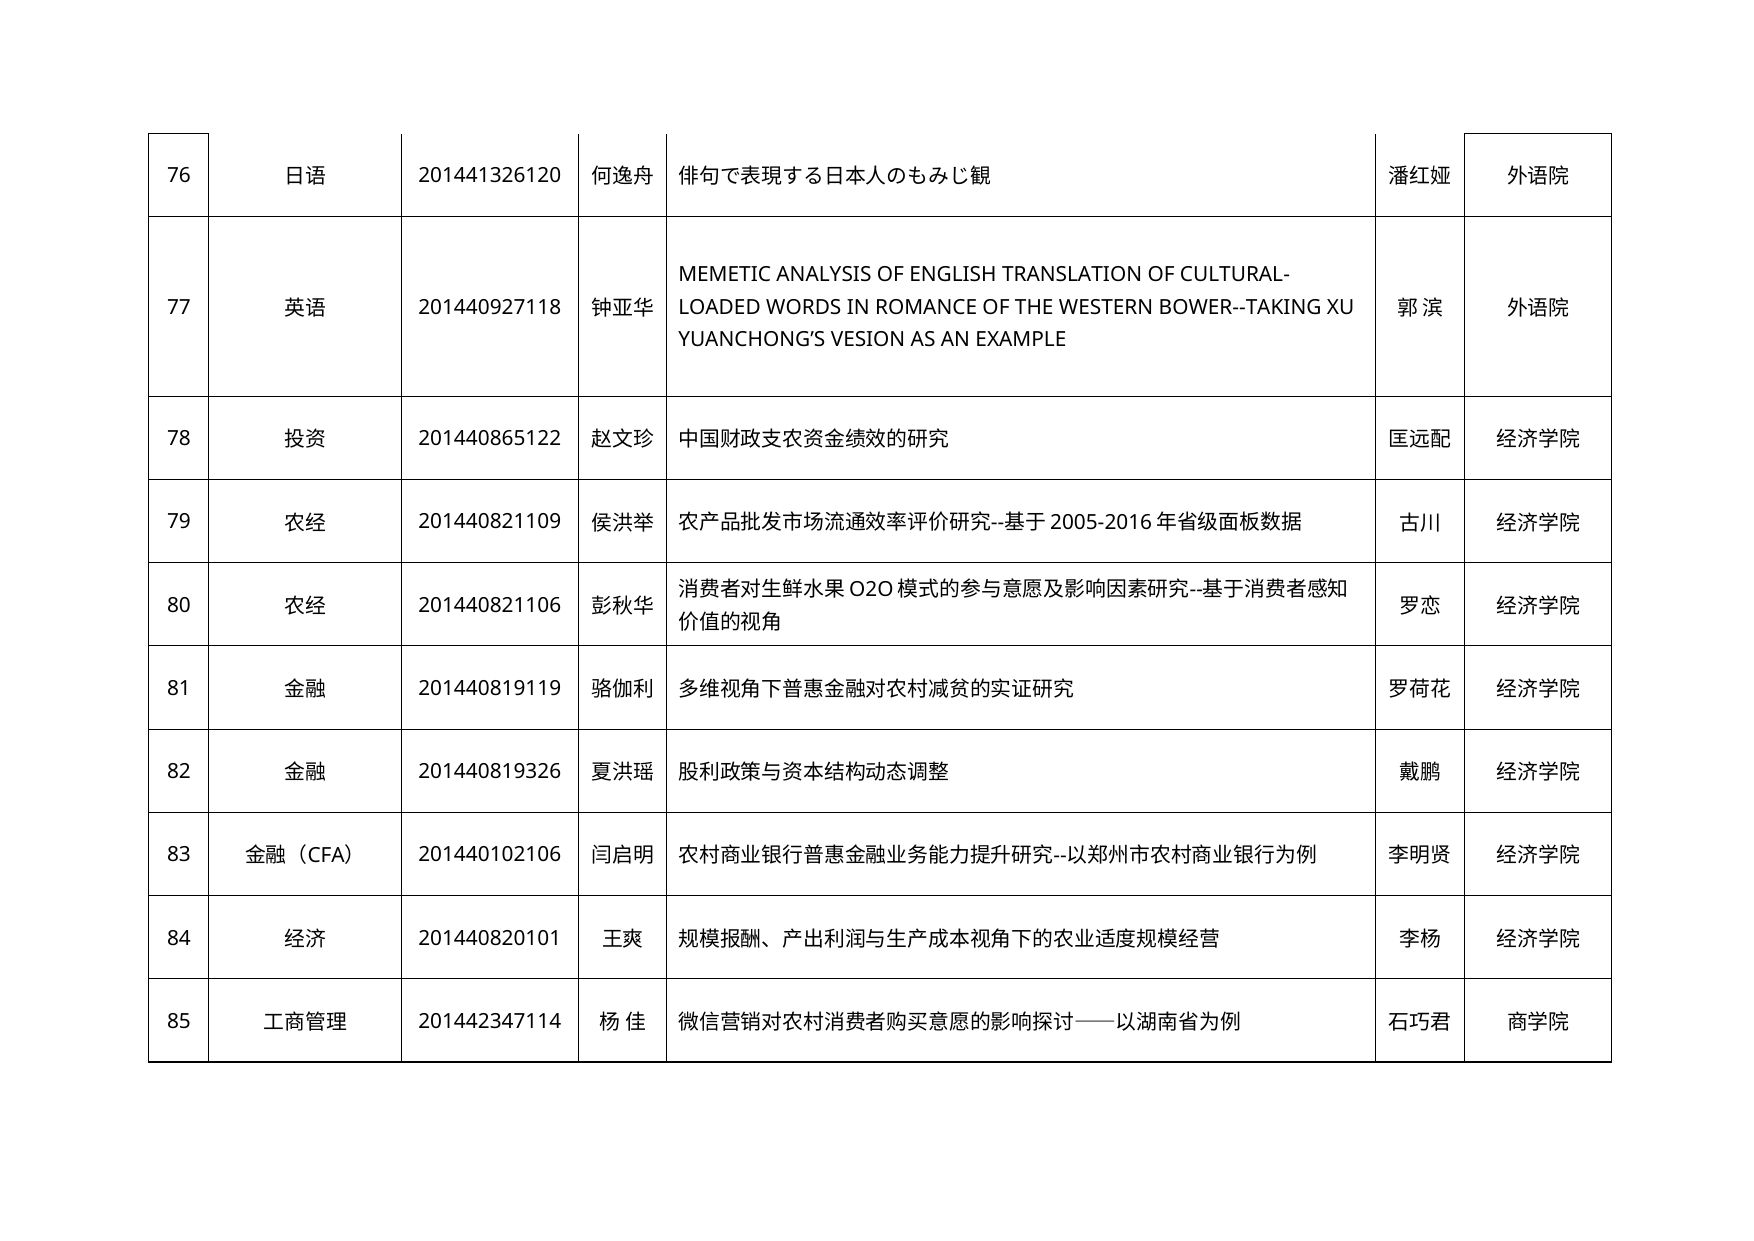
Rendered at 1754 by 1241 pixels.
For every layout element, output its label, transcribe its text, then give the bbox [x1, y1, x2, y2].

table_cell 农经 [209, 480, 401, 562]
table_cell 侯洪举 [579, 480, 666, 562]
table_cell 经济学院 [1465, 480, 1611, 562]
table_cell 201440821106 [402, 563, 578, 645]
table_cell 农经 [209, 563, 401, 645]
table_cell 经济学院 [1465, 563, 1611, 645]
table_cell 杨 佳 [579, 979, 666, 1061]
table_cell 77 [149, 217, 208, 396]
table_cell 罗荷花 [1376, 646, 1464, 728]
table_cell 钟亚华 [579, 217, 666, 396]
table_cell 外语院 [1465, 217, 1611, 396]
table_cell 石巧君 [1376, 979, 1464, 1061]
table_cell 79 [149, 480, 208, 562]
table_cell 郭 滨 [1376, 217, 1464, 396]
table_cell 消费者对生鲜水果O2O模式的参与意愿及影响因素研究--基于消费者感知价值的视角 [667, 563, 1375, 645]
table_cell 何逸舟 [579, 133, 666, 216]
table_cell 金融（CFA） [209, 813, 401, 895]
table_cell 多维视角下普惠金融对农村减贫的实证研究 [667, 646, 1375, 728]
table_cell 规模报酬、产出利润与生产成本视角下的农业适度规模经营 [667, 896, 1375, 978]
table_cell 中国财政支农资金绩效的研究 [667, 397, 1375, 479]
table_cell 股利政策与资本结构动态调整 [667, 730, 1375, 812]
table_cell 李明贤 [1376, 813, 1464, 895]
table_cell 78 [149, 397, 208, 479]
table_cell 闫启明 [579, 813, 666, 895]
table_cell 工商管理 [209, 979, 401, 1061]
table_cell 夏洪瑶 [579, 730, 666, 812]
table_cell 潘红娅 [1376, 133, 1464, 216]
table_cell 罗恋 [1376, 563, 1464, 645]
table_cell 经济 [209, 896, 401, 978]
table_cell 201440927118 [402, 217, 578, 396]
table_cell 古川 [1376, 480, 1464, 562]
table_cell 201440821109 [402, 480, 578, 562]
table_cell 经济学院 [1465, 397, 1611, 479]
table_cell 85 [149, 979, 208, 1061]
table_cell 80 [149, 563, 208, 645]
table_cell 李杨 [1376, 896, 1464, 978]
table_cell 投资 [209, 397, 401, 479]
table_cell 84 [149, 896, 208, 978]
table_cell 农村商业银行普惠金融业务能力提升研究--以郑州市农村商业银行为例 [667, 813, 1375, 895]
table_cell 201440820101 [402, 896, 578, 978]
table_cell 商学院 [1465, 979, 1611, 1061]
table_cell 外语院 [1465, 134, 1611, 216]
table_cell 经济学院 [1465, 896, 1611, 978]
table_cell 81 [149, 646, 208, 728]
table_cell 微信营销对农村消费者购买意愿的影响探讨——以湖南省为例 [667, 979, 1375, 1061]
table_cell 83 [149, 813, 208, 895]
table_cell 201440102106 [402, 813, 578, 895]
table_cell 201441326120 [402, 133, 578, 216]
table_cell 英语 [209, 217, 401, 396]
table_cell 金融 [209, 646, 401, 728]
table_cell 82 [149, 730, 208, 812]
table_cell 金融 [209, 730, 401, 812]
table_cell 经济学院 [1465, 646, 1611, 728]
table_cell 俳句で表現する日本人のもみじ観 [667, 133, 1375, 216]
table_cell 王爽 [579, 896, 666, 978]
table_cell 骆伽利 [579, 646, 666, 728]
table_cell 经济学院 [1465, 730, 1611, 812]
table_cell 201440819326 [402, 730, 578, 812]
table_cell 农产品批发市场流通效率评价研究--基于2005-2016年省级面板数据 [667, 480, 1375, 562]
table_cell 201440819119 [402, 646, 578, 728]
table_cell 76 [149, 134, 208, 216]
table_cell 经济学院 [1465, 813, 1611, 895]
table_cell 201442347114 [402, 979, 578, 1061]
table_cell MEMETIC ANALYSIS OF ENGLISH TRANSLATION OF CULTURAL-LOADED WORDS IN ROMANCE OF THE WESTERN BOWER--TAKING XU YUANCHONG’S VESION AS AN EXAMPLE [667, 217, 1375, 396]
table_cell 戴鹏 [1376, 730, 1464, 812]
table_cell 赵文珍 [579, 397, 666, 479]
table_cell 201440865122 [402, 397, 578, 479]
table_cell 彭秋华 [579, 563, 666, 645]
table_cell 匡远配 [1376, 397, 1464, 479]
table_cell 日语 [209, 133, 401, 216]
